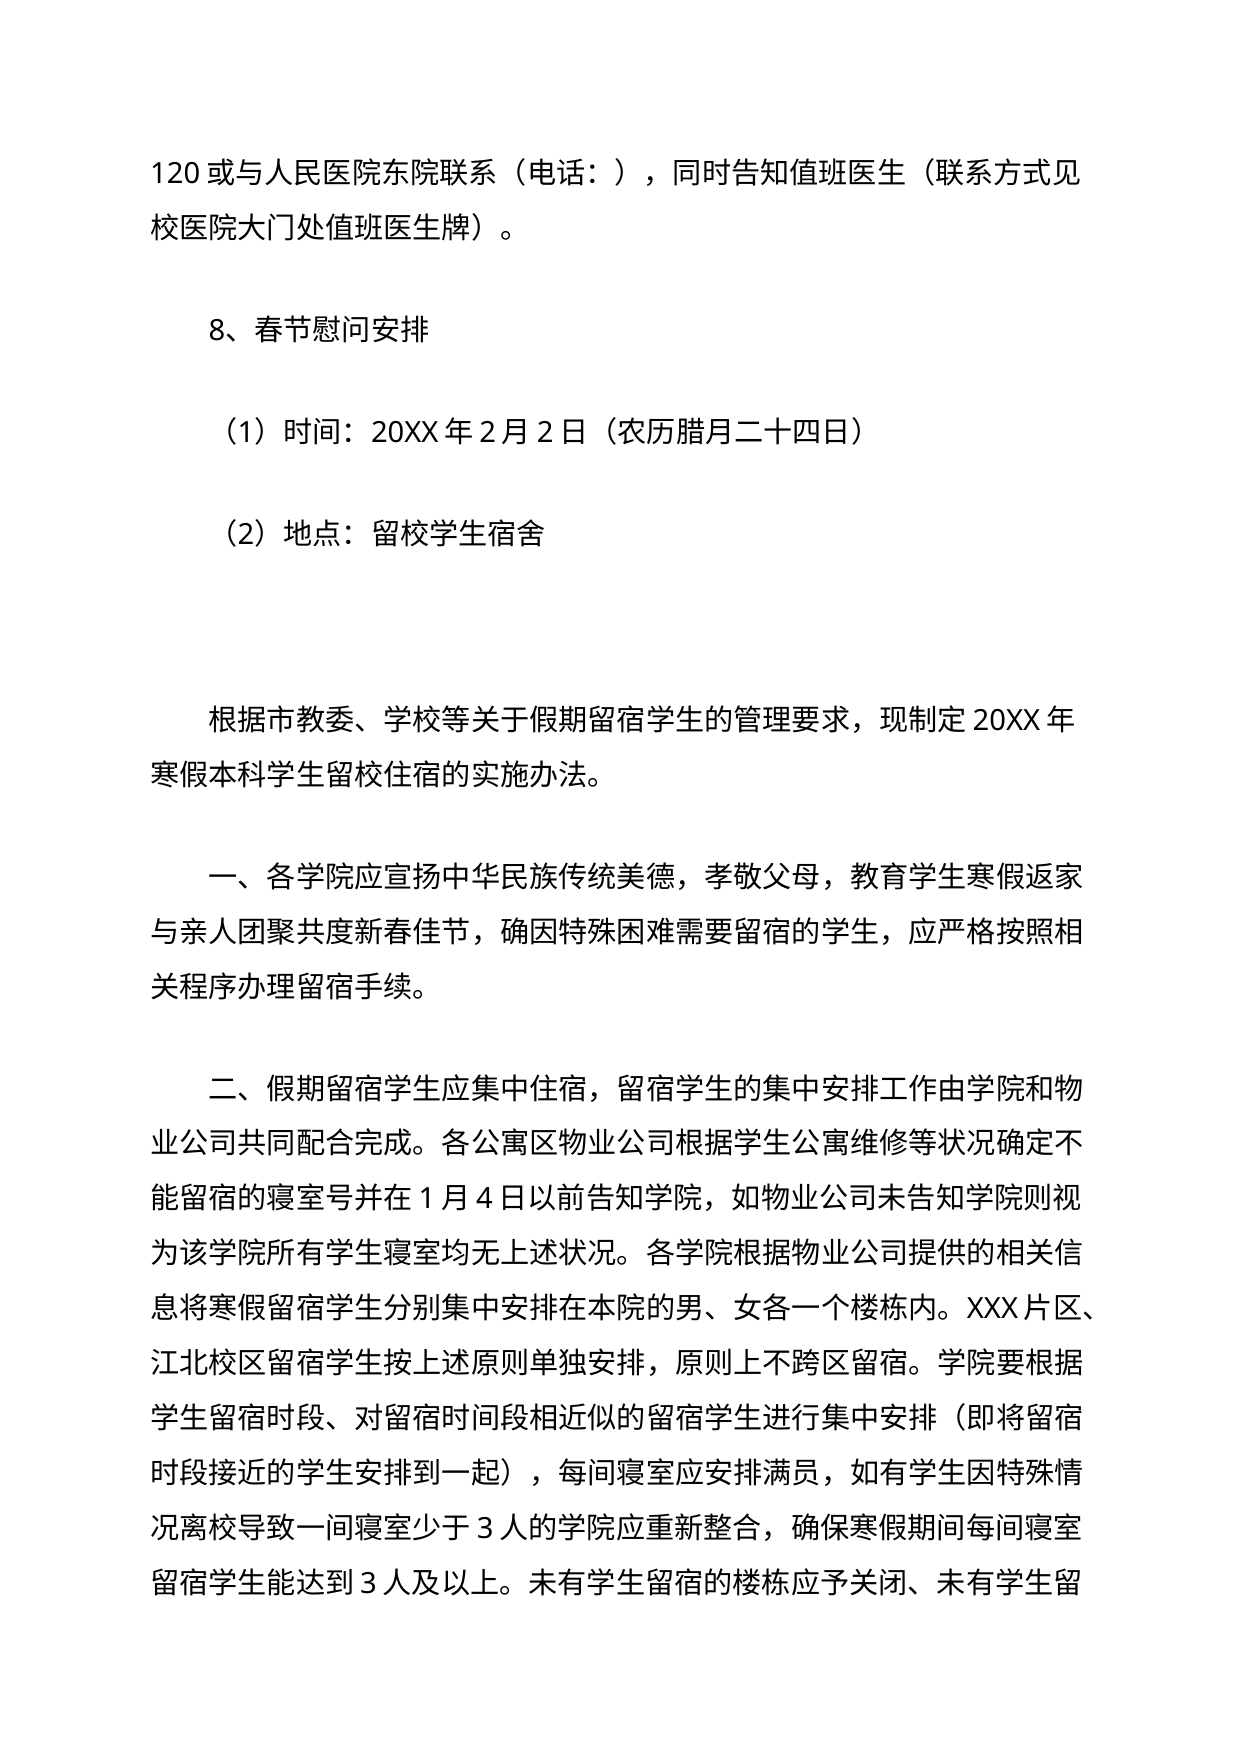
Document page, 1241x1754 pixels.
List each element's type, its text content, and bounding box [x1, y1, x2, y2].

text （2）地点：留校学生宿舍 [150, 511, 1090, 553]
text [150, 150, 1090, 247]
text 一、各学院应宣扬中华民族传统美德，孝敬父母，教育学生寒假返家与亲人团聚共度新春佳节，确因特殊困难需要留宿的学生，应严格按照相关程序办理留宿手续。 [150, 854, 1090, 1006]
text 根据市教委、学校等关于假期留宿学生的管理要求，现制定20XX年寒假本科学生留校住宿的实施办法。 [150, 697, 1090, 794]
text 8、春节慰问安排 [150, 307, 1090, 349]
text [150, 1065, 1090, 1602]
text （1）时间：20XX年2月2日（农历腊月二十四日） [150, 409, 1090, 451]
